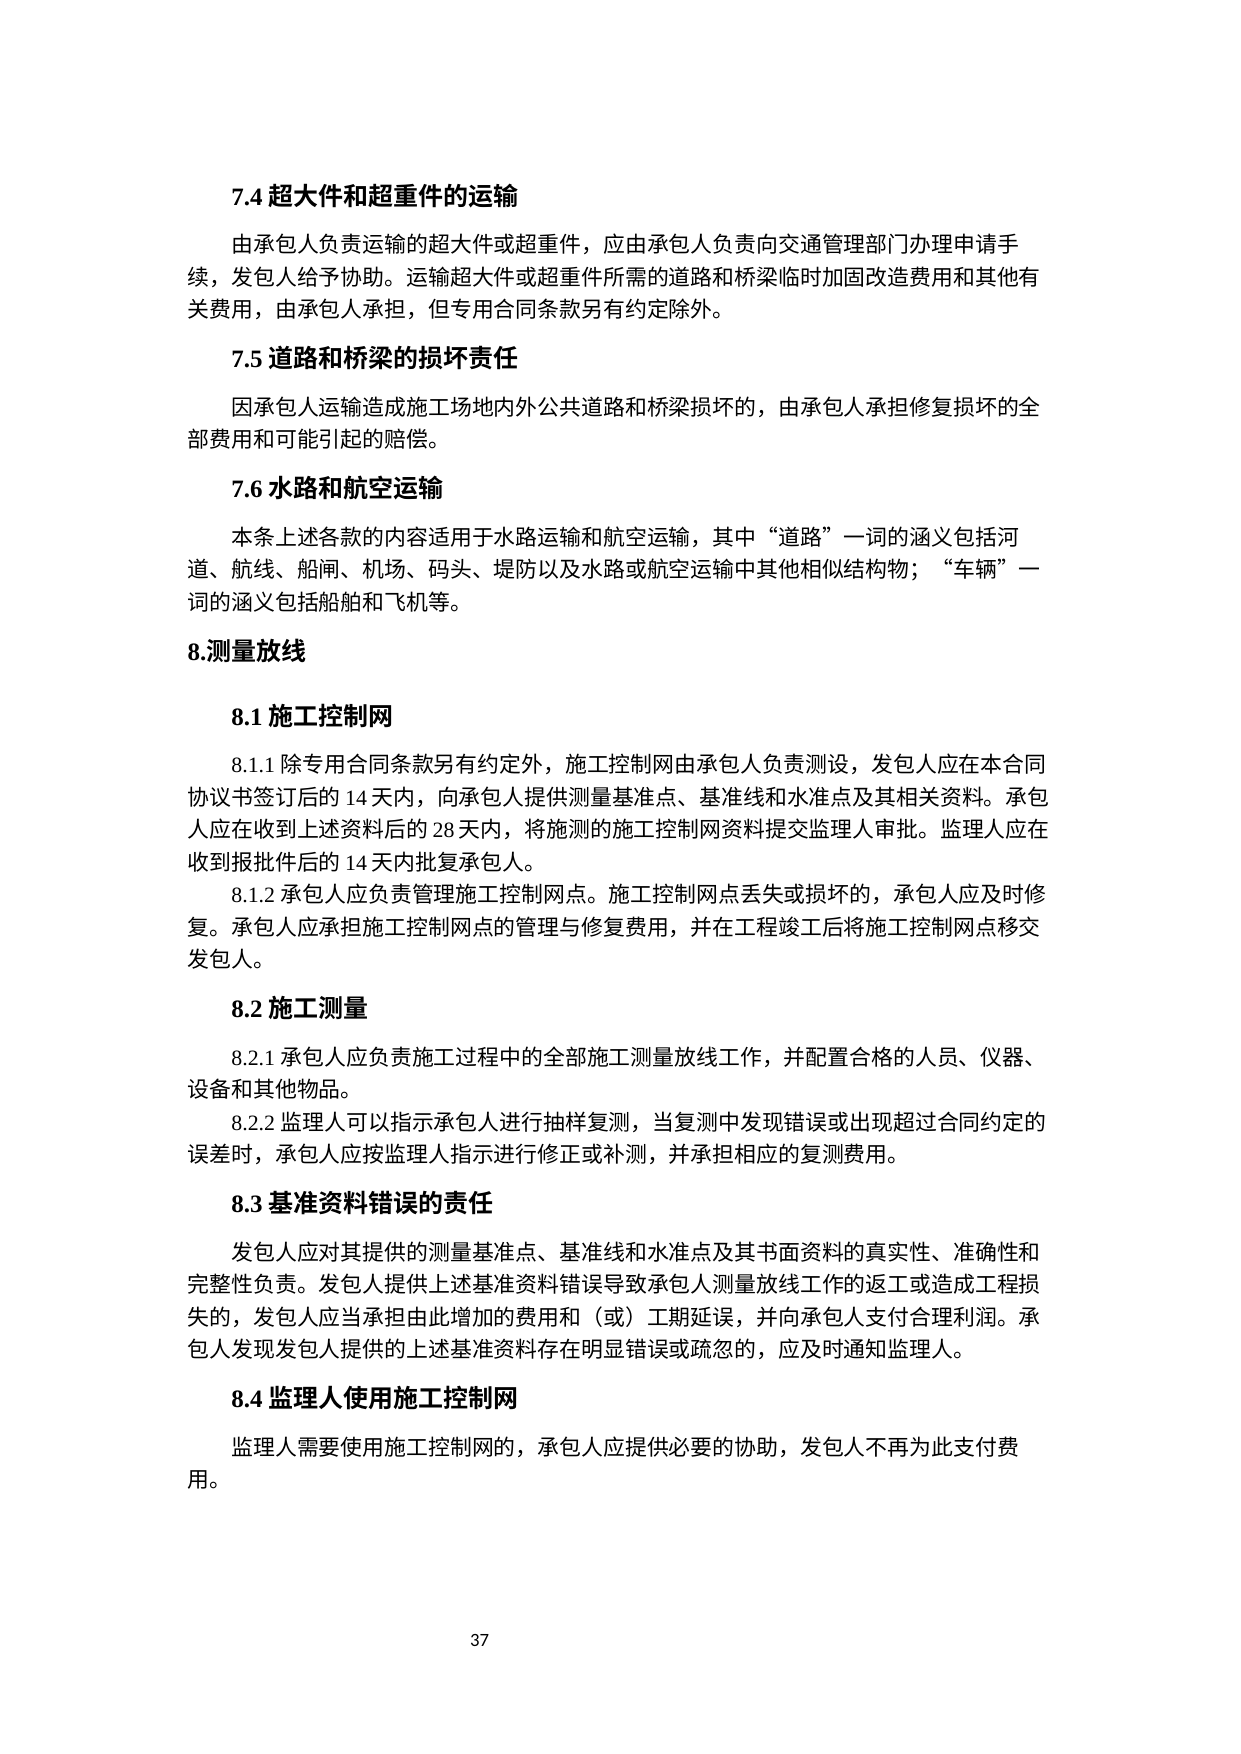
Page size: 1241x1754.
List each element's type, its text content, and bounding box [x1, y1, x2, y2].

text 监理人需要使用施工控制网的，承包人应提供必要的协助，发包人不再为此支付费用。 [187, 1429, 1053, 1494]
subtitle 7.6 水路和航空运输 [187, 454, 1053, 519]
text 由承包人负责运输的超大件或超重件，应由承包人负责向交通管理部门办理申请手续，发包人给予协助。运输超大件或超重件所需的道路和桥梁临时加固改造费用和其他有关费用，由承包人承担，但专用合同条款另有约定除外。 [187, 227, 1053, 324]
text 8.2.2 监理人可以指示承包人进行抽样复测，当复测中发现错误或出现超过合同约定的误差时，承包人应按监理人指示进行修正或补测，并承担相应的复测费用。 [187, 1104, 1053, 1169]
text 发包人应对其提供的测量基准点、基准线和水准点及其书面资料的真实性、准确性和完整性负责。发包人提供上述基准资料错误导致承包人测量放线工作的返工或造成工程损失的，发包人应当承担由此增加的费用和（或）工期延误，并向承包人支付合理利润。承包人发现发包人提供的上述基准资料存在明显错误或疏忽的，应及时通知监理人。 [187, 1234, 1053, 1364]
text 8.1.2 承包人应负责管理施工控制网点。施工控制网点丢失或损坏的，承包人应及时修复。承包人应承担施工控制网点的管理与修复费用，并在工程竣工后将施工控制网点移交发包人。 [187, 877, 1053, 974]
subtitle 7.4 超大件和超重件的运输 [187, 162, 1053, 227]
subtitle 8.3 基准资料错误的责任 [187, 1169, 1053, 1234]
text 8.2.1 承包人应负责施工过程中的全部施工测量放线工作，并配置合格的人员、仪器、设备和其他物品。 [187, 1039, 1053, 1104]
text 因承包人运输造成施工场地内外公共道路和桥梁损坏的，由承包人承担修复损坏的全部费用和可能引起的赔偿。 [187, 389, 1053, 454]
text 8.测量放线 [187, 617, 1053, 682]
subtitle 8.2 施工测量 [187, 974, 1053, 1039]
subtitle 8.1 施工控制网 [187, 682, 1053, 747]
subtitle 8.4 监理人使用施工控制网 [187, 1364, 1053, 1429]
text 本条上述各款的内容适用于水路运输和航空运输，其中“道路”一词的涵义包括河道、航线、船闸、机场、码头、堤防以及水路或航空运输中其他相似结构物；“车辆”一词的涵义包括船舶和飞机等。 [187, 519, 1053, 617]
text 8.1.1 除专用合同条款另有约定外，施工控制网由承包人负责测设，发包人应在本合同协议书签订后的14天内，向承包人提供测量基准点、基准线和水准点及其相关资料。承包人应在收到上述资料后的28天内，将施测的施工控制网资料提交监理人审批。监理人应在收到报批件后的14天内批复承包人。 [187, 747, 1053, 877]
subtitle 7.5 道路和桥梁的损坏责任 [187, 324, 1053, 389]
